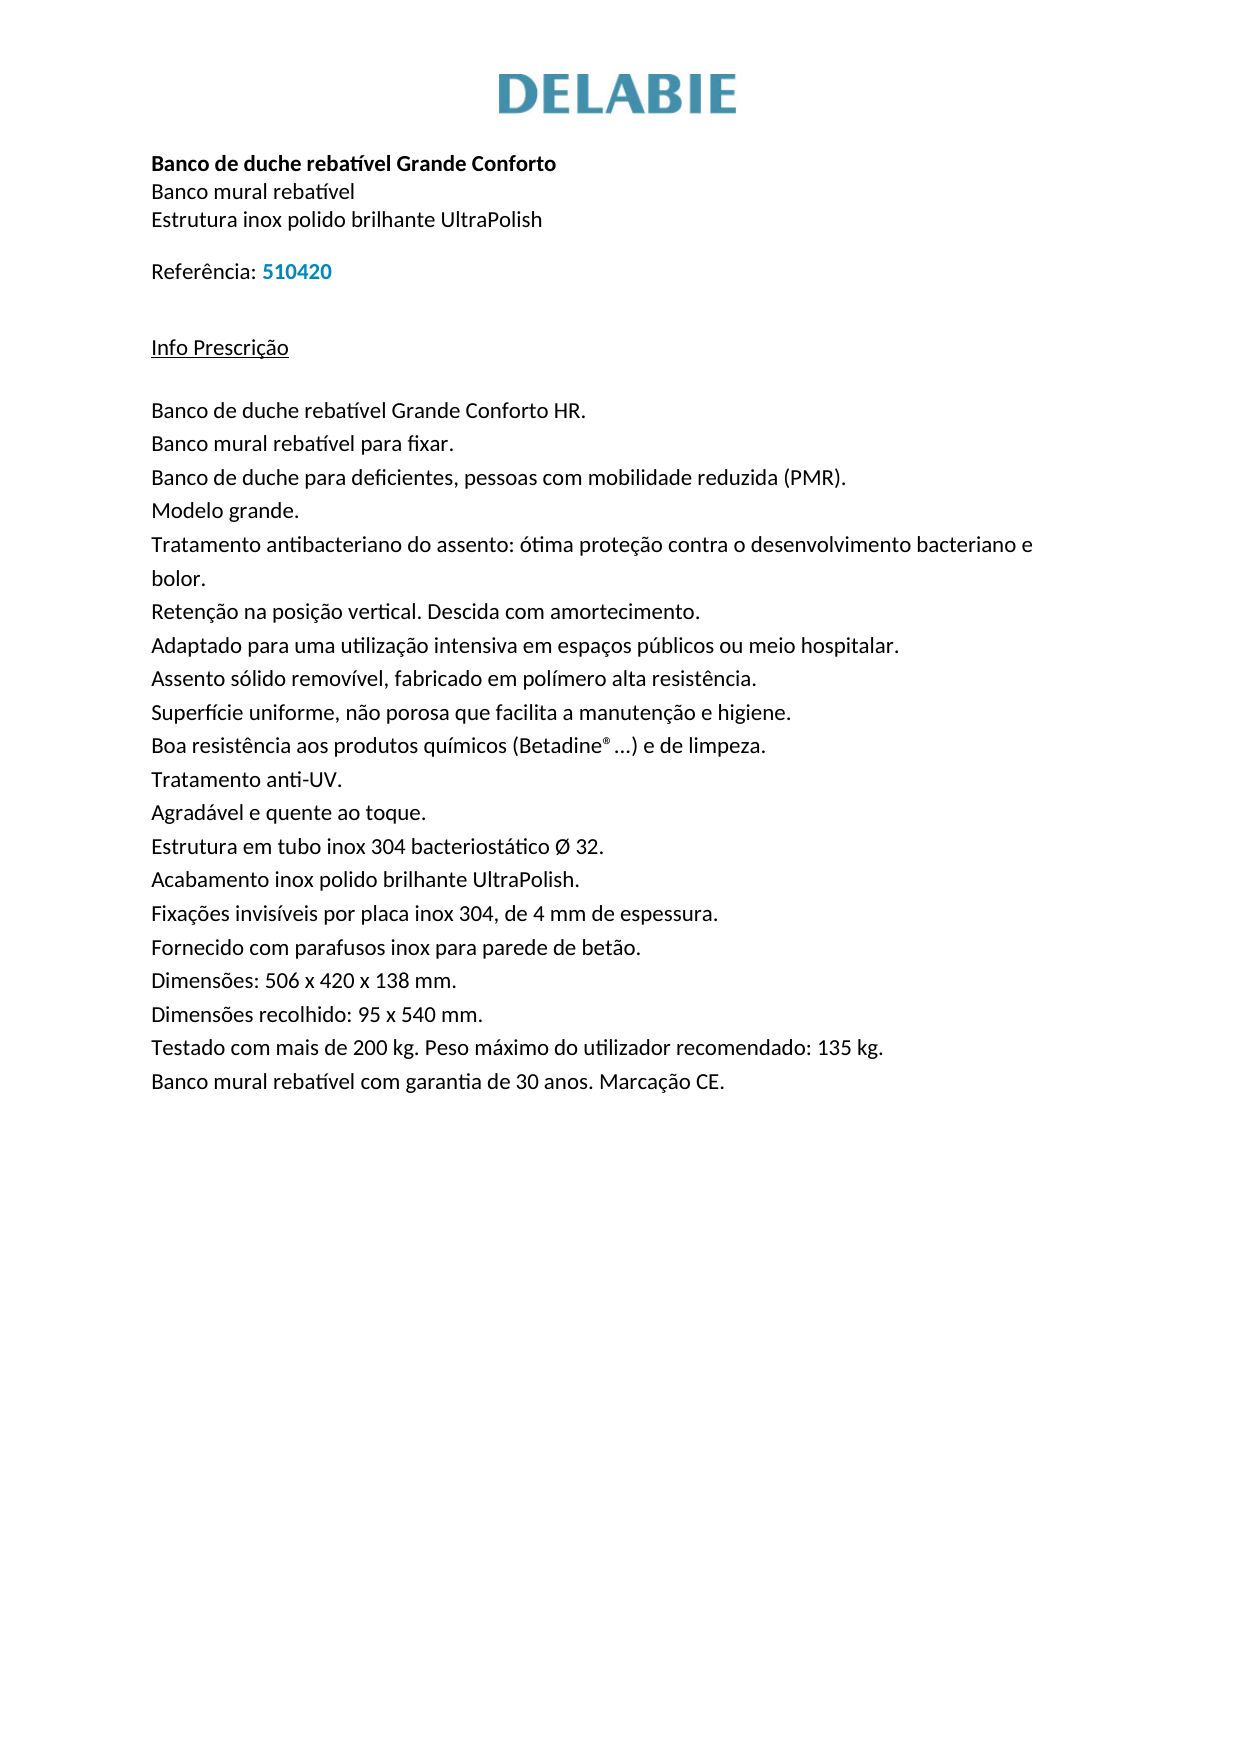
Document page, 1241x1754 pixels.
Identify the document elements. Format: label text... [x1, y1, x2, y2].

text Banco de duche para deficientes, pessoas com mobilidade reduzida (PMR). [151, 463, 1084, 491]
text Agradável e quente ao toque. [151, 798, 1084, 827]
text Retenção na posição vertical. Descida com amortecimento. [151, 597, 1084, 625]
text Fornecido com parafusos inox para parede de betão. [151, 933, 1084, 961]
text Referência: 510420 [151, 257, 1084, 285]
text Boa resistência aos produtos químicos (Betadine®...) e de limpeza. [151, 731, 1084, 759]
text Estrutura inox polido brilhante UltraPolish [151, 205, 1084, 233]
text Dimensões: 506 x 420 x 138 mm. [151, 966, 1084, 994]
text Dimensões recolhido: 95 x 540 mm. [151, 1000, 1084, 1028]
text Banco de duche rebatível Grande Conforto HR. [151, 396, 1084, 424]
text Estrutura em tubo inox 304 bacteriostático Ø 32. [151, 832, 1084, 860]
text Acabamento inox polido brilhante UltraPolish. [151, 866, 1084, 894]
text Tratamento antibacteriano do assento: ótima proteção contra o desenvolvimento bacteriano e bolor. [151, 530, 1084, 592]
text Superfície uniforme, não porosa que facilita a manutenção e higiene. [151, 698, 1084, 726]
text Fixações invisíveis por placa inox 304, de 4 mm de espessura. [151, 899, 1084, 927]
text Modelo grande. [151, 497, 1084, 525]
text Info Prescrição [151, 333, 1084, 361]
text Banco mural rebatível com garantia de 30 anos. Marcação CE. [151, 1067, 1084, 1095]
text Tratamento anti-UV. [151, 765, 1084, 793]
text Testado com mais de 200 kg. Peso máximo do utilizador recomendado: 135 kg. [151, 1033, 1084, 1061]
text Banco mural rebatível para fixar. [151, 429, 1084, 458]
text Adaptado para uma utilização intensiva em espaços públicos ou meio hospitalar. [151, 631, 1084, 659]
text Banco mural rebatível [151, 177, 1084, 205]
picture [497, 74, 738, 114]
text Banco de duche rebatível Grande Conforto [151, 149, 1084, 177]
text Assento sólido removível, fabricado em polímero alta resistência. [151, 664, 1084, 692]
